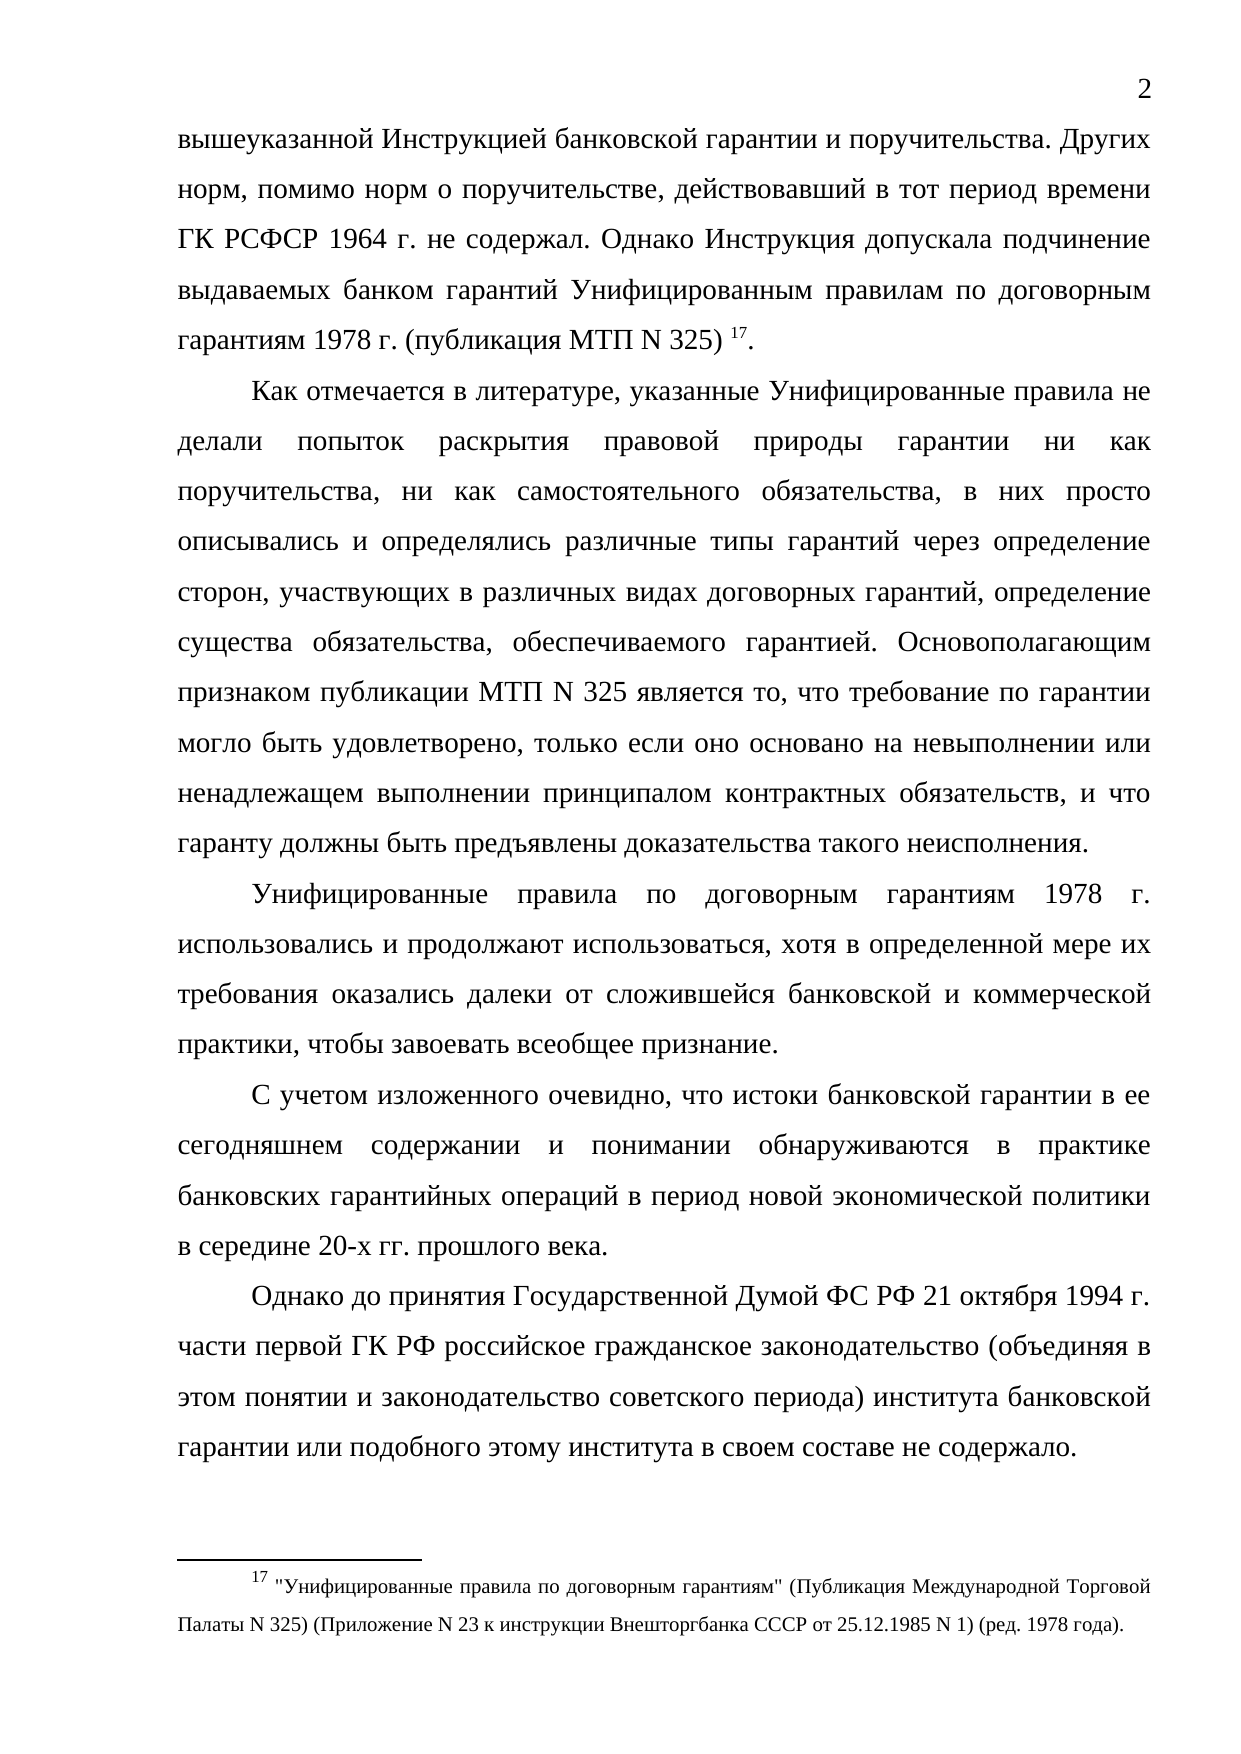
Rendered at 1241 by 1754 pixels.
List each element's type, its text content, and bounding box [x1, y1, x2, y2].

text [177, 121, 1152, 356]
text Как отмечается в литературе, указанные Унифицированные правила не делали попыток раскрытия правовой природы гарантии ни как поручительства, ни как самостоятельного обязательства, в них просто описывались и определялись различные типы гарантий через определение сторон, участвующих в различных видах договорных гарантий, определение существа обязательства, обеспечиваемого гарантией. Основополагающим признаком публикации МТП N 325 является то, что требование по гарантии могло быть удовлетворено, только если оно основано на невыполнении или ненадлежащем выполнении принципалом контрактных обязательств, и что гаранту должны быть предъявлены доказательства такого неисполнения. [177, 373, 1152, 859]
text Унифицированные правила по договорным гарантиям 1978 г. использовались и продолжают использоваться, хотя в определенной мере их требования оказались далеки от сложившейся банковской и коммерческой практики, чтобы завоевать всеобщее признание. [177, 876, 1152, 1060]
text Однако до принятия Государственной Думой ФС РФ 21 октября 1994 г. части первой ГК РФ российское гражданское законодательство (объединяя в этом понятии и законодательство советского периода) института банковской гарантии или подобного этому института в своем составе не содержало. [177, 1278, 1152, 1463]
text С учетом изложенного очевидно, что истоки банковской гарантии в ее сегодняшнем содержании и понимании обнаруживаются в практике банковских гарантийных операций в период новой экономической политики в середине 20-х гг. прошлого века. [177, 1077, 1152, 1261]
